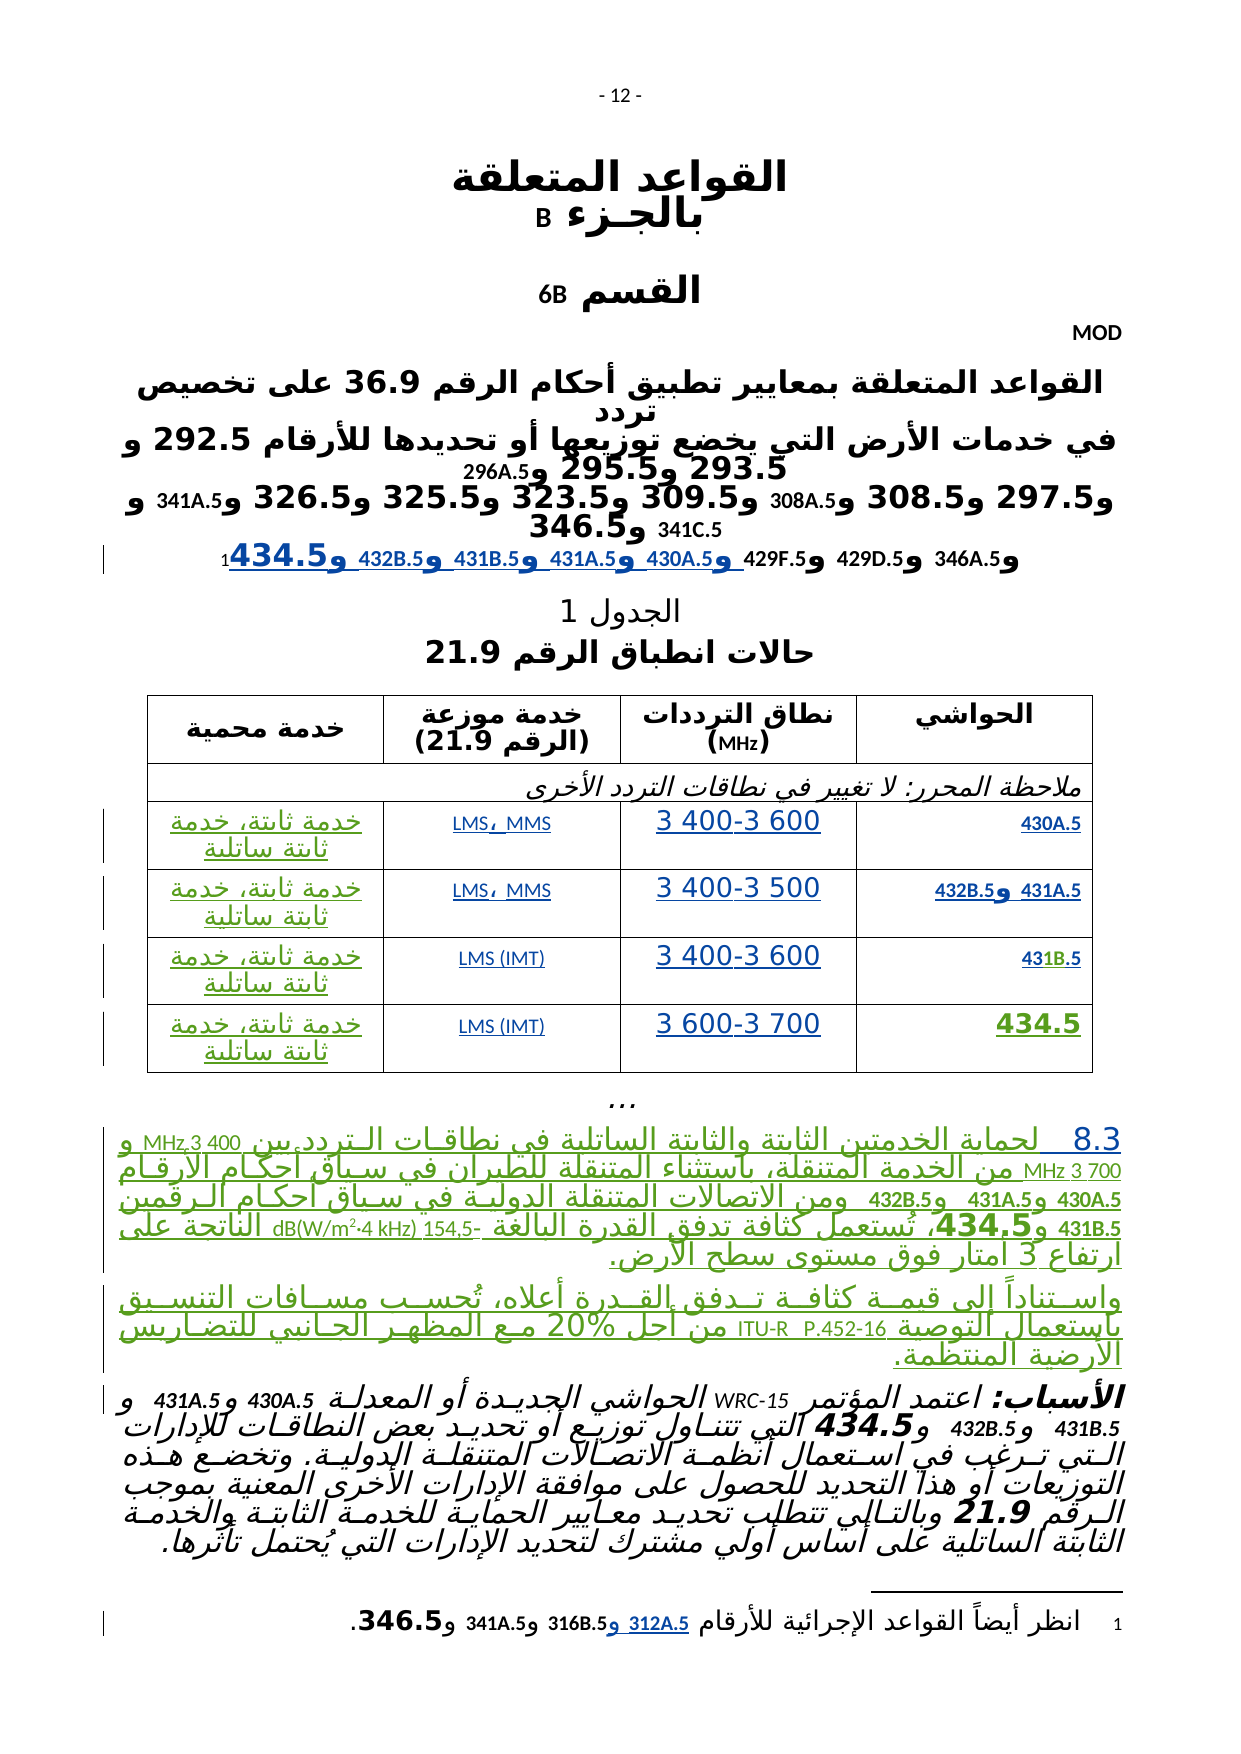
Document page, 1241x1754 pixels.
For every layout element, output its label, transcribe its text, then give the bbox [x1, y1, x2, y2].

table_cell [621, 870, 856, 937]
text الأسباب: اعتمد المؤتمر WRC-15 الحواشي الجديدة أو المعدلة 430A.5 و431A.5 و431B.5 و432B.5 و434.5 التي تتناول توزيع أو تحديد بعض النطاقات للإدارات التي ترغب في استعمال أنظمة الاتصالات المتنقلة الدولية. وتخضع هذه التوزيعات أو هذا التحديد للحصول على موافقة الإدارات الأخرى المعنية بموجب الرقم 21.9 وبالتالي تتطلب تحديد معايير الحماية للخدمة الثابتة والخدمة الثابتة الساتلية على أساس أولي مشترك لتحديد الإدارات التي يُحتمل تأثرها. [118, 1385, 1122, 1560]
table_cell [384, 938, 620, 1004]
table_cell [857, 870, 1092, 937]
text الجدول 1 [118, 599, 1122, 628]
table_cell [621, 802, 856, 869]
table_cell [148, 938, 383, 1004]
table_cell [384, 802, 620, 869]
table_cell [148, 1005, 383, 1072]
table_cell [621, 938, 856, 1004]
table_cell [148, 802, 383, 869]
table_cell [621, 1005, 856, 1072]
title القواعد المتعلقة بالجـزء B [118, 160, 1122, 238]
text القسم 6B [589, 275, 1122, 310]
table_cell ملاحظة المحرر: لا تغيير في نطاقات التردد الأخرى [148, 764, 1092, 801]
table_cell [148, 870, 383, 937]
text … [118, 1086, 1122, 1115]
table_cell [857, 938, 1092, 1004]
table_header خدمة محمية [148, 696, 383, 762]
table_header الحواشي [857, 696, 1092, 762]
text MOD [118, 323, 1122, 345]
subtitle القواعد المتعلقة بمعايير تطبيق أحكام الرقم 36.9 على تخصيص تردد في خدمات الأرض التي يخضع توزيعها أو تحديدها للأرقام 292.5 و293.5 و295.5 و296A.5 و297.5 و308.5 و308A.5 و309.5 و323.5 و325.5 و326.5 و341A.5 و341C.5 و346.5 و346A.5 و429D.5 و429F.51 [118, 370, 1122, 574]
title حالات انطباق الرقم 21.9 [118, 641, 581, 670]
table_cell [857, 802, 1092, 869]
text القسم 6B [118, 275, 679, 310]
table_cell [857, 1005, 1092, 1072]
table_header خدمة موزعة (الرقم 21.9) [384, 696, 620, 762]
table_header نطاق الترددات (MHz) [621, 696, 856, 762]
title حالات انطباق الرقم 21.9 [565, 641, 1122, 670]
table_cell [384, 1005, 620, 1072]
table_cell [384, 870, 620, 937]
